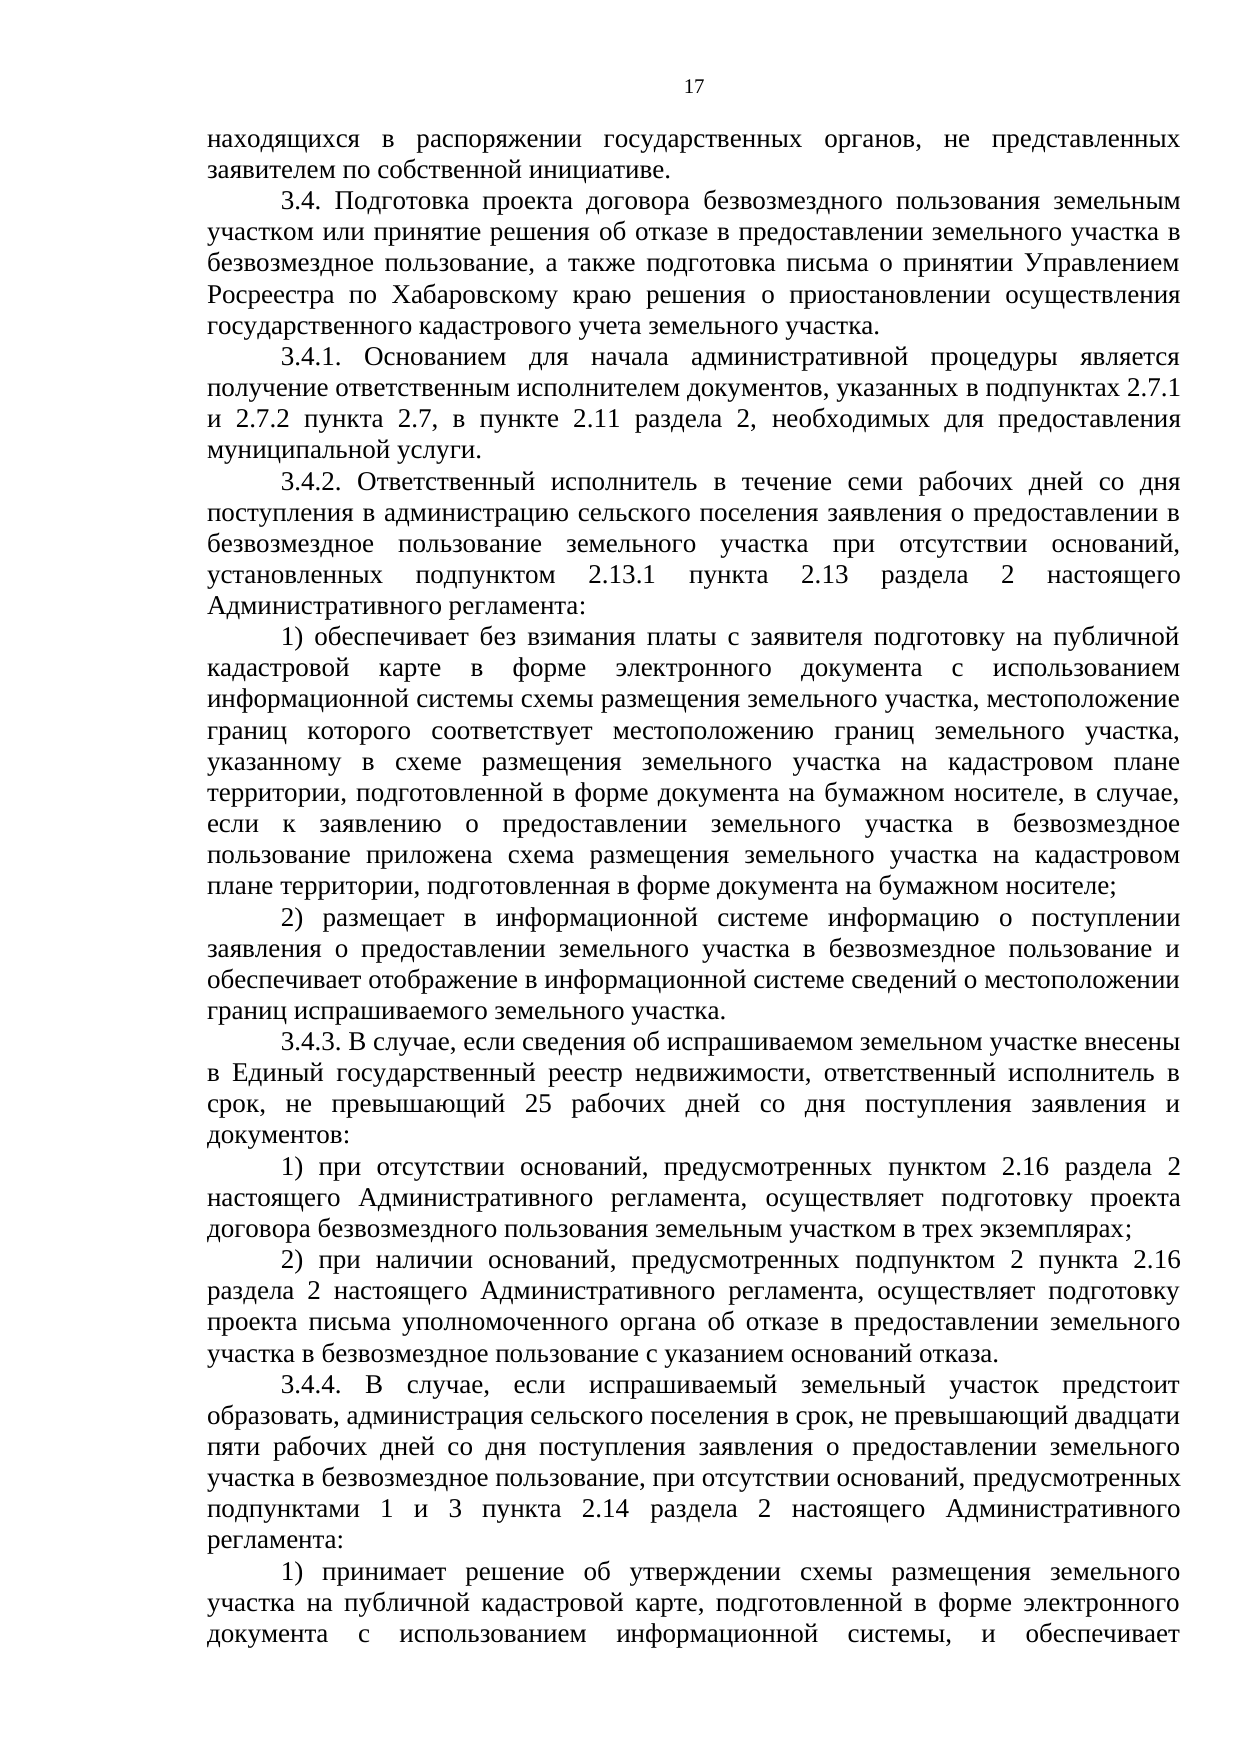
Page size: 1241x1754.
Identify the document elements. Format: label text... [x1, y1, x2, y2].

text 1) обеспечивает без взимания платы с заявителя подготовку на публичной кадастровой карте в форме электронного документа с использованием информационной системы схемы размещения земельного участка, местоположение границ которого соответствует местоположению границ земельного участка, указанному в схеме размещения земельного участка на кадастровом плане территории, подготовленной в форме документа на бумажном носителе, в случае, если к заявлению о предоставлении земельного участка в безвозмездное пользование приложена схема размещения земельного участка на кадастровом плане территории, подготовленная в форме документа на бумажном носителе; [207, 620, 1181, 901]
text 2) при наличии оснований, предусмотренных подпунктом 2 пункта 2.16 раздела 2 настоящего Административного регламента, осуществляет подготовку проекта письма уполномоченного органа об отказе в предоставлении земельного участка в безвозмездное пользование с указанием оснований отказа. [207, 1243, 1181, 1368]
text 3.4.4. В случае, если испрашиваемый земельный участок предстоит образовать, администрация сельского поселения в срок, не превышающий двадцати пяти рабочих дней со дня поступления заявления о предоставлении земельного участка в безвозмездное пользование, при отсутствии оснований, предусмотренных подпунктами 1 и 3 пункта 2.14 раздела 2 настоящего Административного регламента: [207, 1368, 1181, 1555]
text 2) размещает в информационной системе информацию о поступлении заявления о предоставлении земельного участка в безвозмездное пользование и обеспечивает отображение в информационной системе сведений о местоположении границ испрашиваемого земельного участка. [207, 901, 1181, 1025]
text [207, 1555, 1181, 1648]
text 3.4.2. Ответственный исполнитель в течение семи рабочих дней со дня поступления в администрацию сельского поселения заявления о предоставлении в безвозмездное пользование земельного участка при отсутствии оснований, установленных подпунктом 2.13.1 пункта 2.13 раздела 2 настоящего Административного регламента: [207, 464, 1181, 620]
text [207, 122, 1181, 184]
text 1) при отсутствии оснований, предусмотренных пунктом 2.16 раздела 2 настоящего Административного регламента, осуществляет подготовку проекта договора безвозмездного пользования земельным участком в трех экземплярах; [207, 1150, 1181, 1243]
text 3.4. Подготовка проекта договора безвозмездного пользования земельным участком или принятие решения об отказе в предоставлении земельного участка в безвозмездное пользование, а также подготовка письма о принятии Управлением Росреестра по Хабаровскому краю решения о приостановлении осуществления государственного кадастрового учета земельного участка. [207, 184, 1181, 340]
text 3.4.1. Основанием для начала административной процедуры является получение ответственным исполнителем документов, указанных в подпунктах 2.7.1 и 2.7.2 пункта 2.7, в пункте 2.11 раздела 2, необходимых для предоставления муниципальной услуги. [207, 340, 1181, 464]
text 3.4.3. В случае, если сведения об испрашиваемом земельном участке внесены в Единый государственный реестр недвижимости, ответственный исполнитель в срок, не превышающий 25 рабочих дней со дня поступления заявления и документов: [207, 1025, 1181, 1150]
